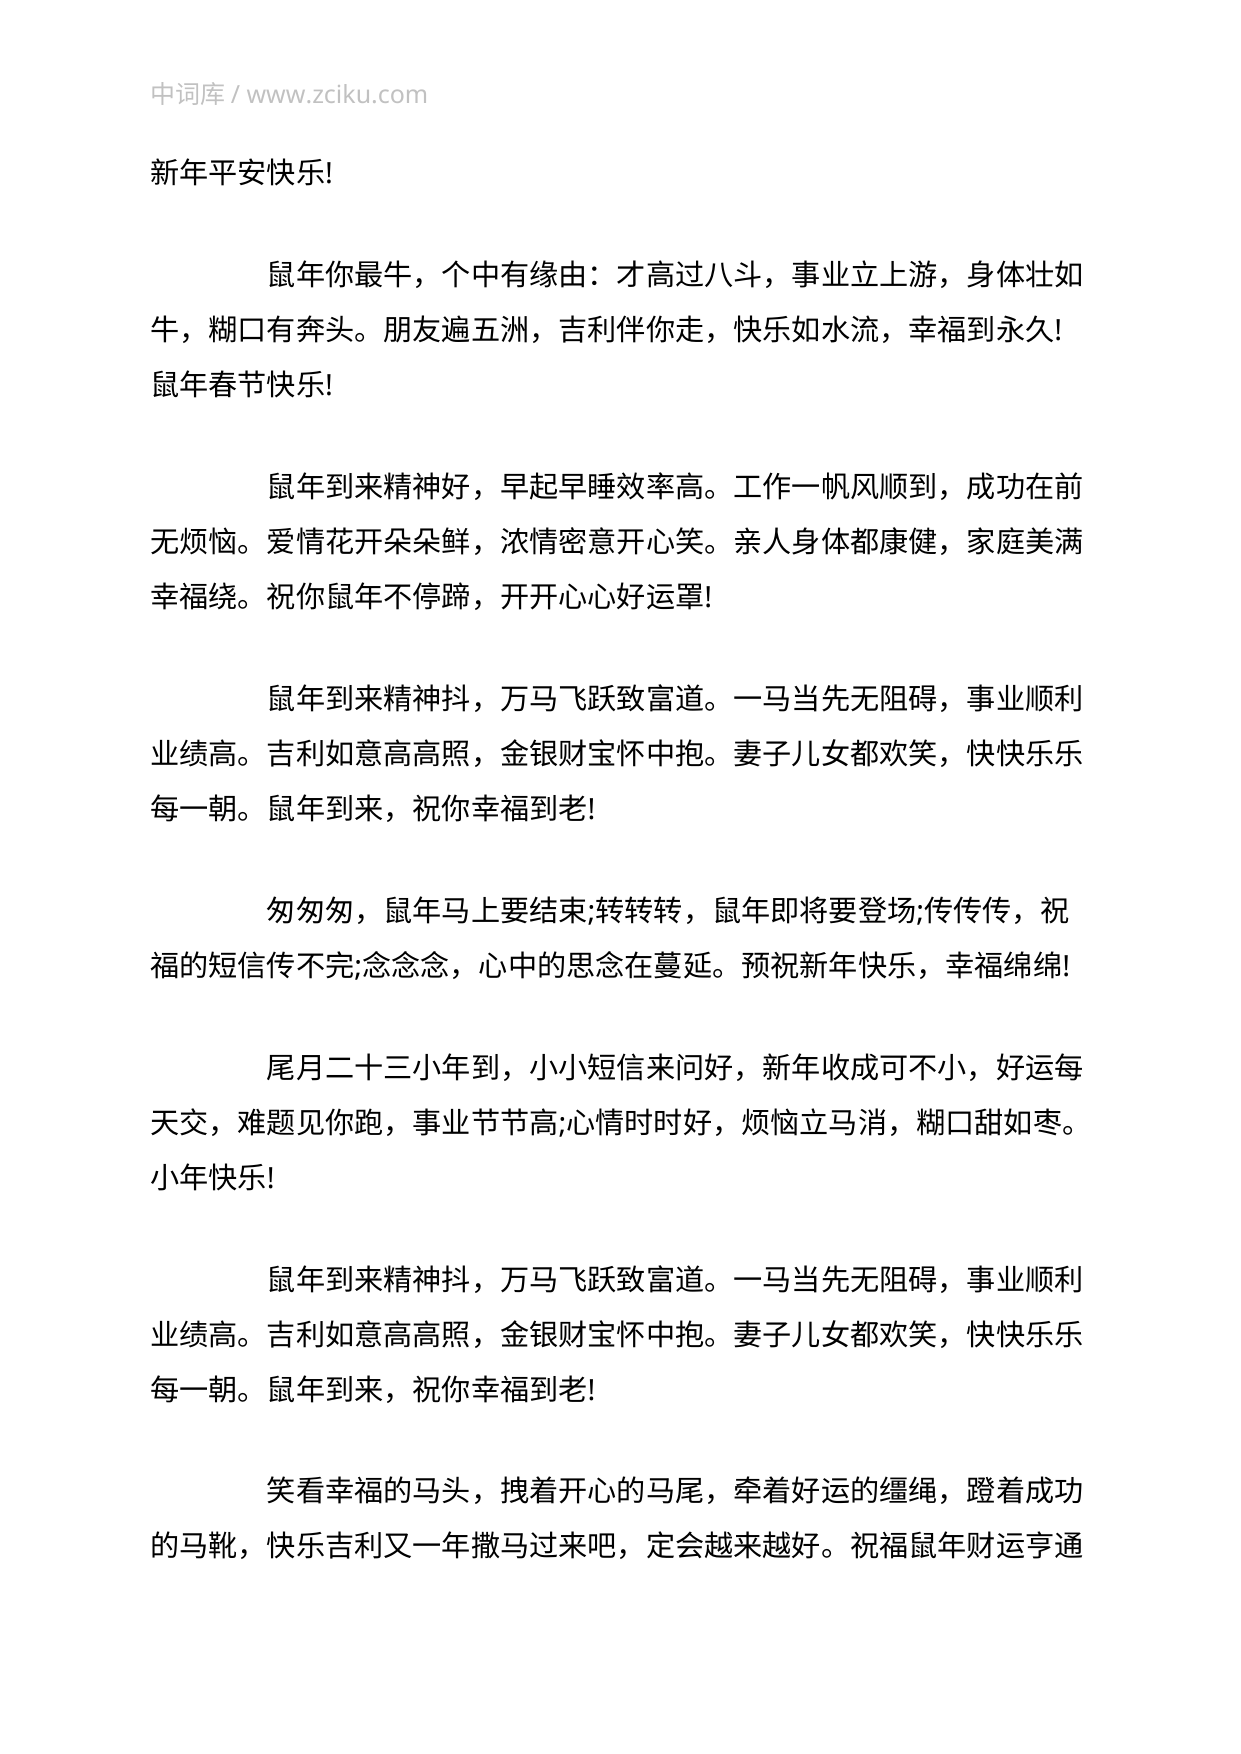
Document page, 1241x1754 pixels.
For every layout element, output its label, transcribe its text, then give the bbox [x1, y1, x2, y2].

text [150, 1468, 1090, 1565]
text 鼠年你最牛，个中有缘由：才高过八斗，事业立上游，身体壮如牛，糊口有奔头。朋友遍五洲，吉利伴你走，快乐如水流，幸福到永久!鼠年春节快乐! [150, 252, 1090, 404]
text 尾月二十三小年到，小小短信来问好，新年收成可不小，好运每天交，难题见你跑，事业节节高;心情时时好，烦恼立马消，糊口甜如枣。小年快乐! [150, 1044, 1090, 1197]
text 鼠年到来精神好，早起早睡效率高。工作一帆风顺到，成功在前无烦恼。爱情花开朵朵鲜，浓情密意开心笑。亲人身体都康健，家庭美满幸福绕。祝你鼠年不停蹄，开开心心好运罩! [150, 464, 1090, 616]
text 鼠年到来精神抖，万马飞跃致富道。一马当先无阻碍，事业顺利业绩高。吉利如意高高照，金银财宝怀中抱。妻子儿女都欢笑，快快乐乐每一朝。鼠年到来，祝你幸福到老! [150, 1256, 1090, 1408]
text 匆匆匆，鼠年马上要结束;转转转，鼠年即将要登场;传传传，祝福的短信传不完;念念念，心中的思念在蔓延。预祝新年快乐，幸福绵绵! [150, 887, 1090, 985]
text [150, 150, 1090, 192]
text 鼠年到来精神抖，万马飞跃致富道。一马当先无阻碍，事业顺利业绩高。吉利如意高高照，金银财宝怀中抱。妻子儿女都欢笑，快快乐乐每一朝。鼠年到来，祝你幸福到老! [150, 676, 1090, 828]
